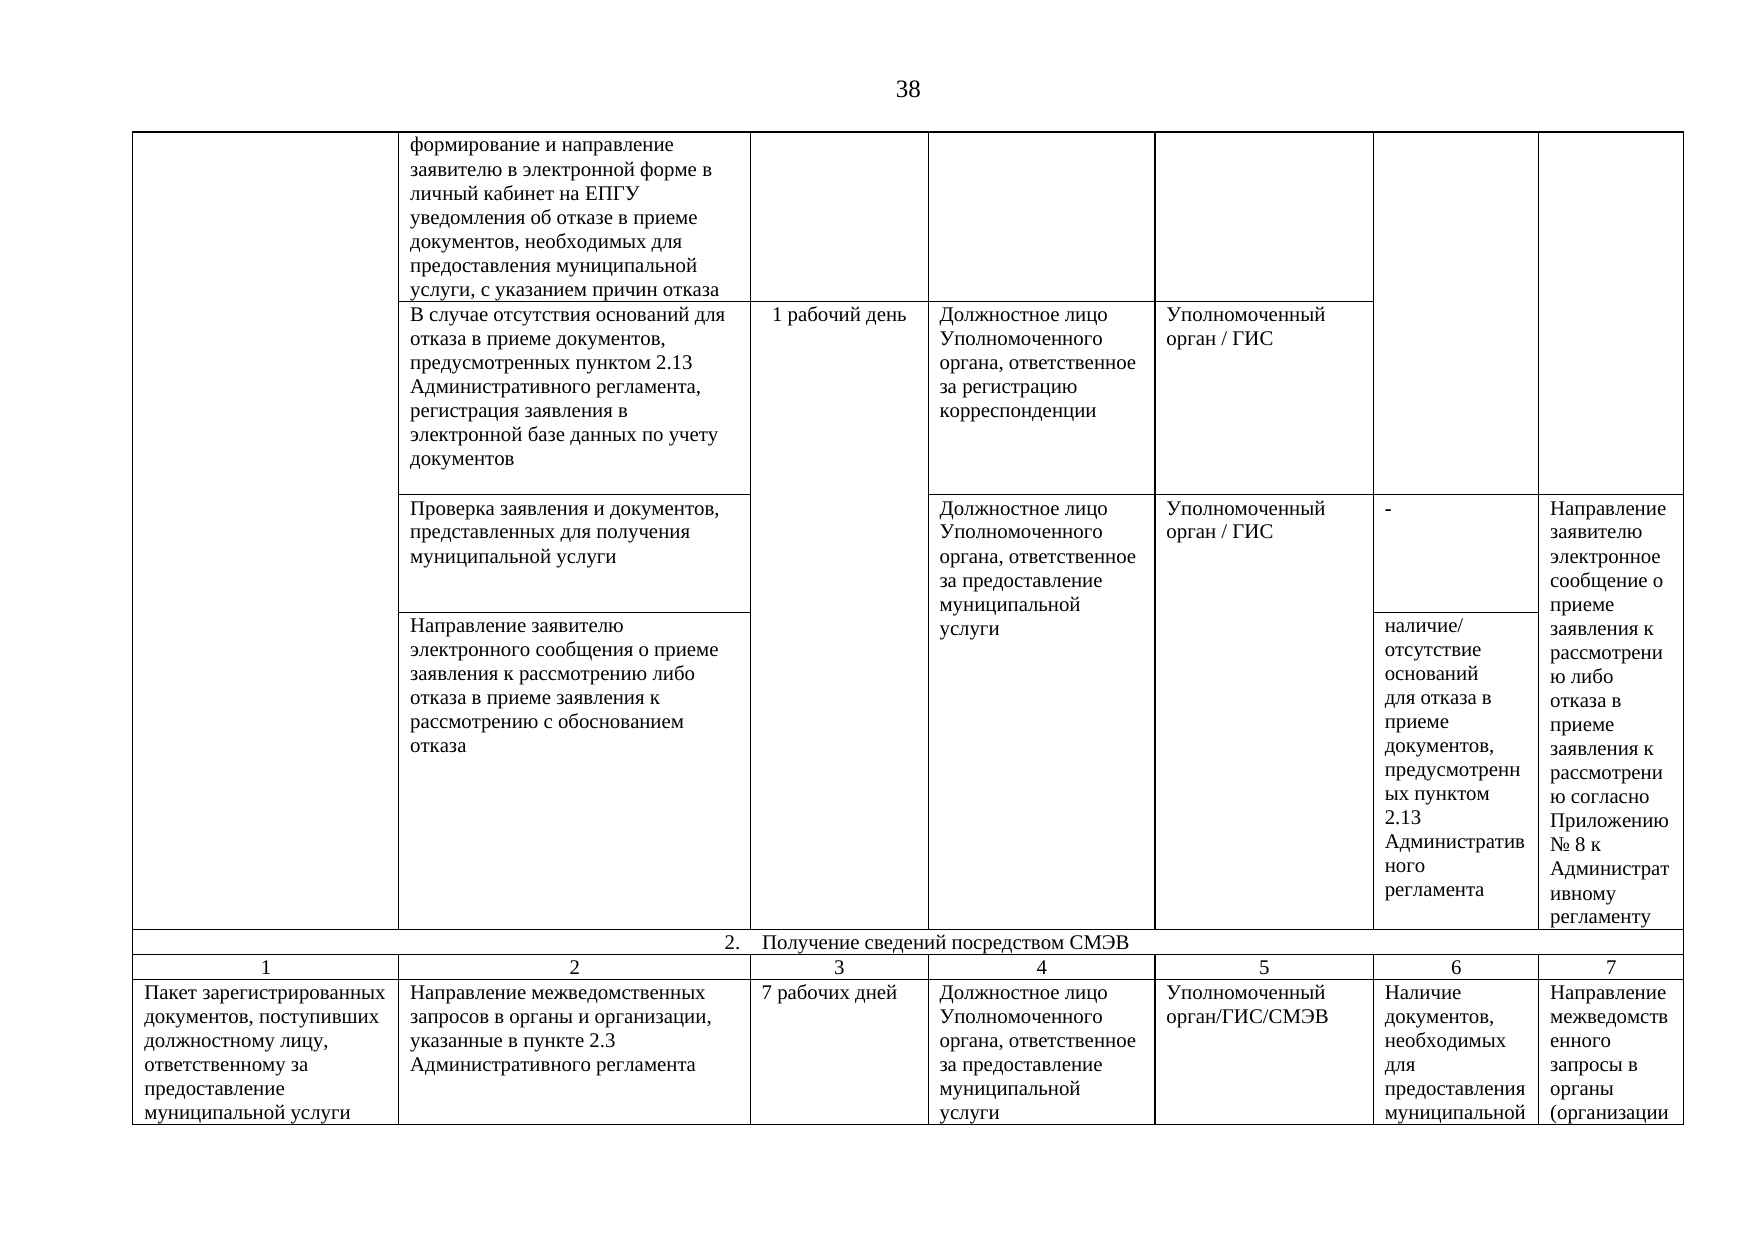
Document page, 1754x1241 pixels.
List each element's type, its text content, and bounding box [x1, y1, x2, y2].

table_cell 7 рабочих дней [751, 980, 928, 1124]
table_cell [1156, 980, 1373, 1124]
table_cell Направление заявителю электронного сообщения о приеме заявления к рассмотрению либо отказа в приеме заявления к рассмотрению с обоснованием отказа [399, 613, 750, 928]
table_cell 1 [133, 955, 398, 979]
table_cell - [1374, 495, 1538, 612]
table_cell 4 [929, 955, 1154, 979]
table_cell Получение сведений посредством СМЭВ [133, 930, 1683, 954]
table_cell 2 [399, 955, 750, 979]
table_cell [929, 980, 1154, 1124]
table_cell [399, 133, 750, 301]
table_cell Проверка заявления и документов, представленных для получения муниципальной услуги [399, 495, 750, 612]
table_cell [399, 980, 750, 1124]
table_cell Должностное лицо Уполномоченного органа, ответственное за регистрацию корреспонденции [929, 302, 1154, 494]
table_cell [133, 980, 398, 1124]
table_cell Уполномоченный орган / ГИС [1156, 495, 1373, 928]
table_cell - [1156, 133, 1373, 301]
table_cell - [929, 133, 1154, 301]
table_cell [1539, 980, 1683, 1124]
table_cell Уполномоченный орган / ГИС [1156, 302, 1373, 494]
table_cell 6 [1374, 955, 1538, 979]
table_cell 3 [751, 955, 928, 979]
table_cell В случае отсутствия оснований для отказа в приеме документов, предусмотренных пунктом 2.13 Административного регламента, регистрация заявления в электронной базе данных по учету документов [399, 302, 750, 494]
table_cell 1 рабочий день [751, 302, 928, 928]
table_cell 5 [1156, 955, 1373, 979]
table_cell 7 [1539, 955, 1683, 979]
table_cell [1374, 980, 1538, 1124]
table_cell Направление заявителю электронное сообщение о приеме заявления к рассмотрению либо отказа в приеме заявления к рассмотрению согласно Приложению № 8 к Административному регламенту [1539, 495, 1683, 928]
table_cell Должностное лицо Уполномоченного органа, ответственное за предоставление муниципальной услуги [929, 495, 1154, 928]
table_cell - [751, 133, 928, 301]
table_cell наличие/отсутствие оснований для отказа в приеме документов, предусмотренных пунктом 2.13 Административного регламента [1374, 613, 1538, 928]
